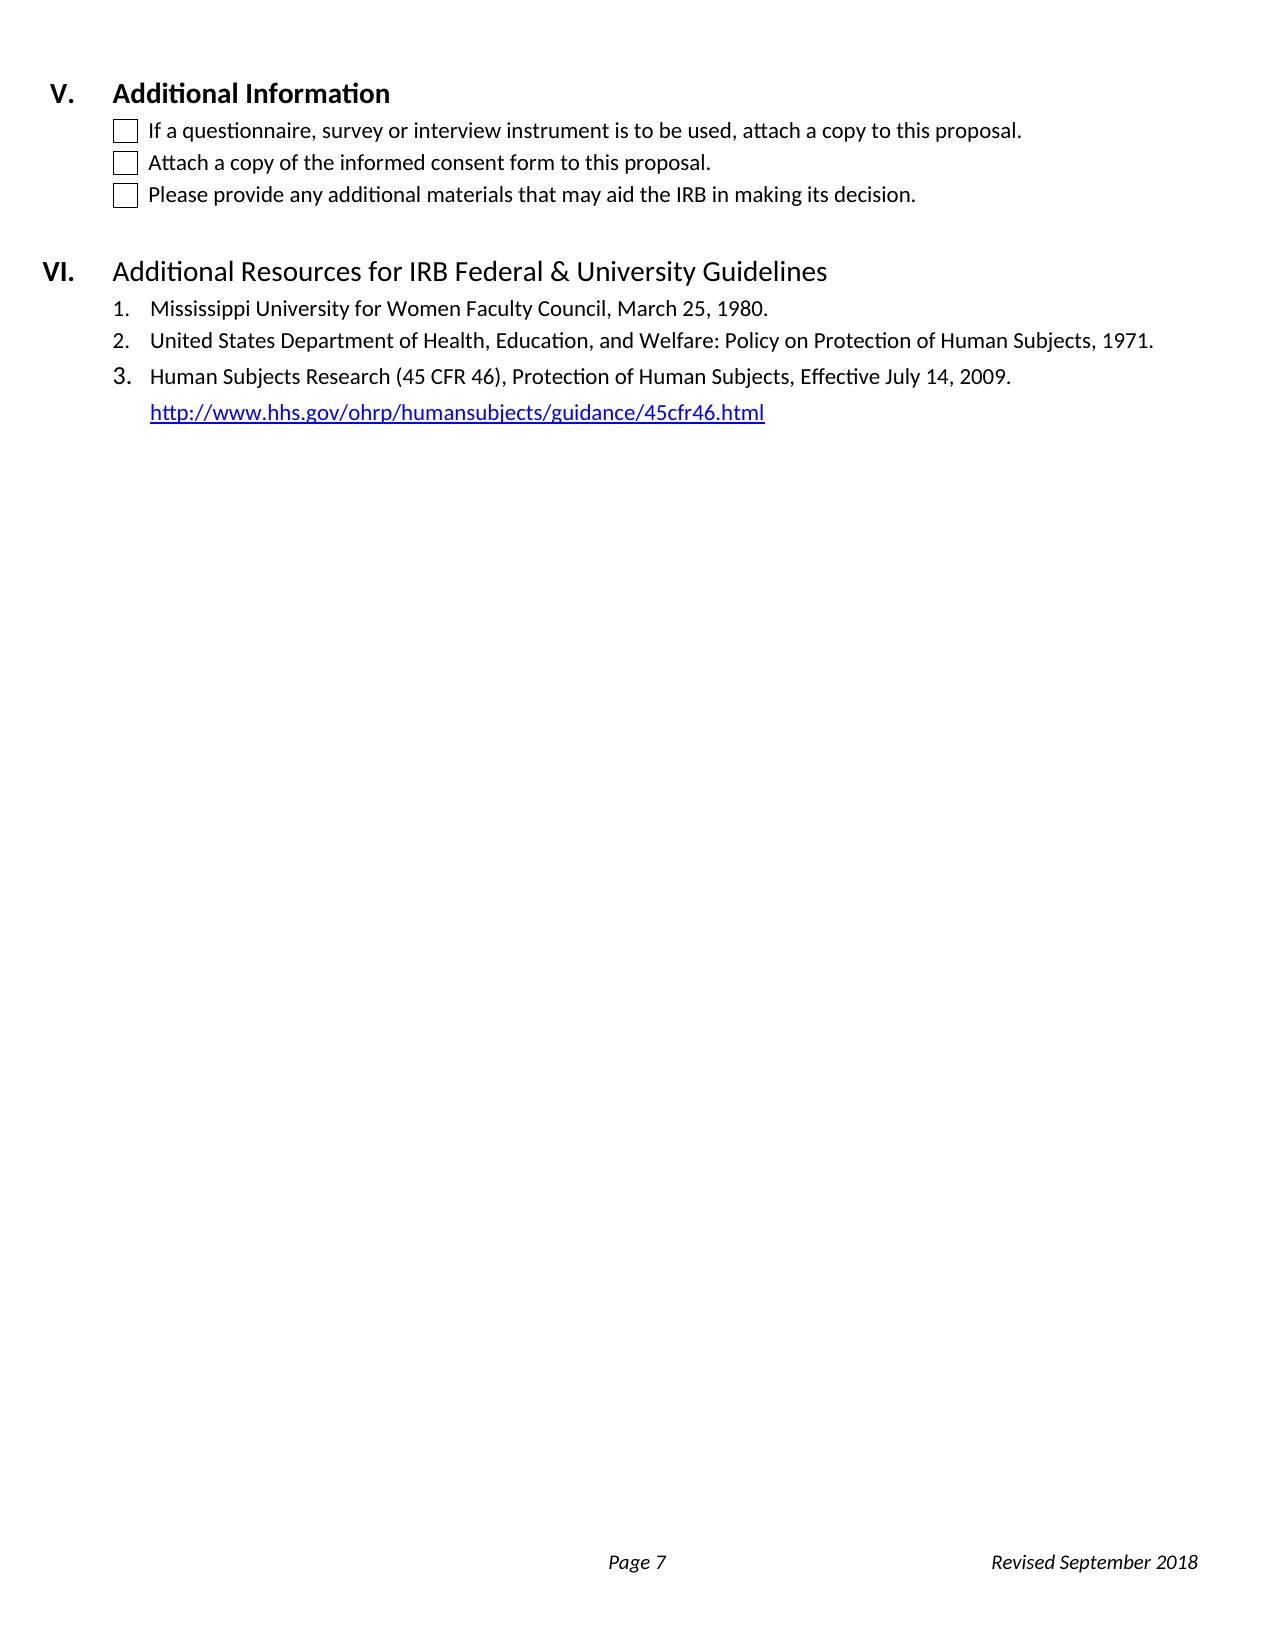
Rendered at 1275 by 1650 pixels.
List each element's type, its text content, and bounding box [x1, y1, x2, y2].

list United States Department of Health, Education, and Welfare: Policy on Protection of Human Subjects, 1971. [112, 327, 1200, 354]
list If a questionnaire, survey or interview instrument is to be used, attach a copy to this proposal. [112, 116, 1200, 144]
list Additional Resources for IRB Federal & University Guidelines [75, 253, 1200, 289]
list Human Subjects Research (45 CFR 46), Protection of Human Subjects, Effective July 14, 2009. http://www.hhs.gov/ohrp/humansubjects/guidance/45cfr46.html [112, 359, 1200, 427]
list Additional Information [75, 75, 1200, 111]
list Attach a copy of the informed consent form to this proposal. [112, 148, 1200, 176]
list Please provide any additional materials that may aid the IRB in making its decision. [112, 180, 1200, 208]
list Mississippi University for Women Faculty Council, March 25, 1980. [112, 294, 1200, 322]
